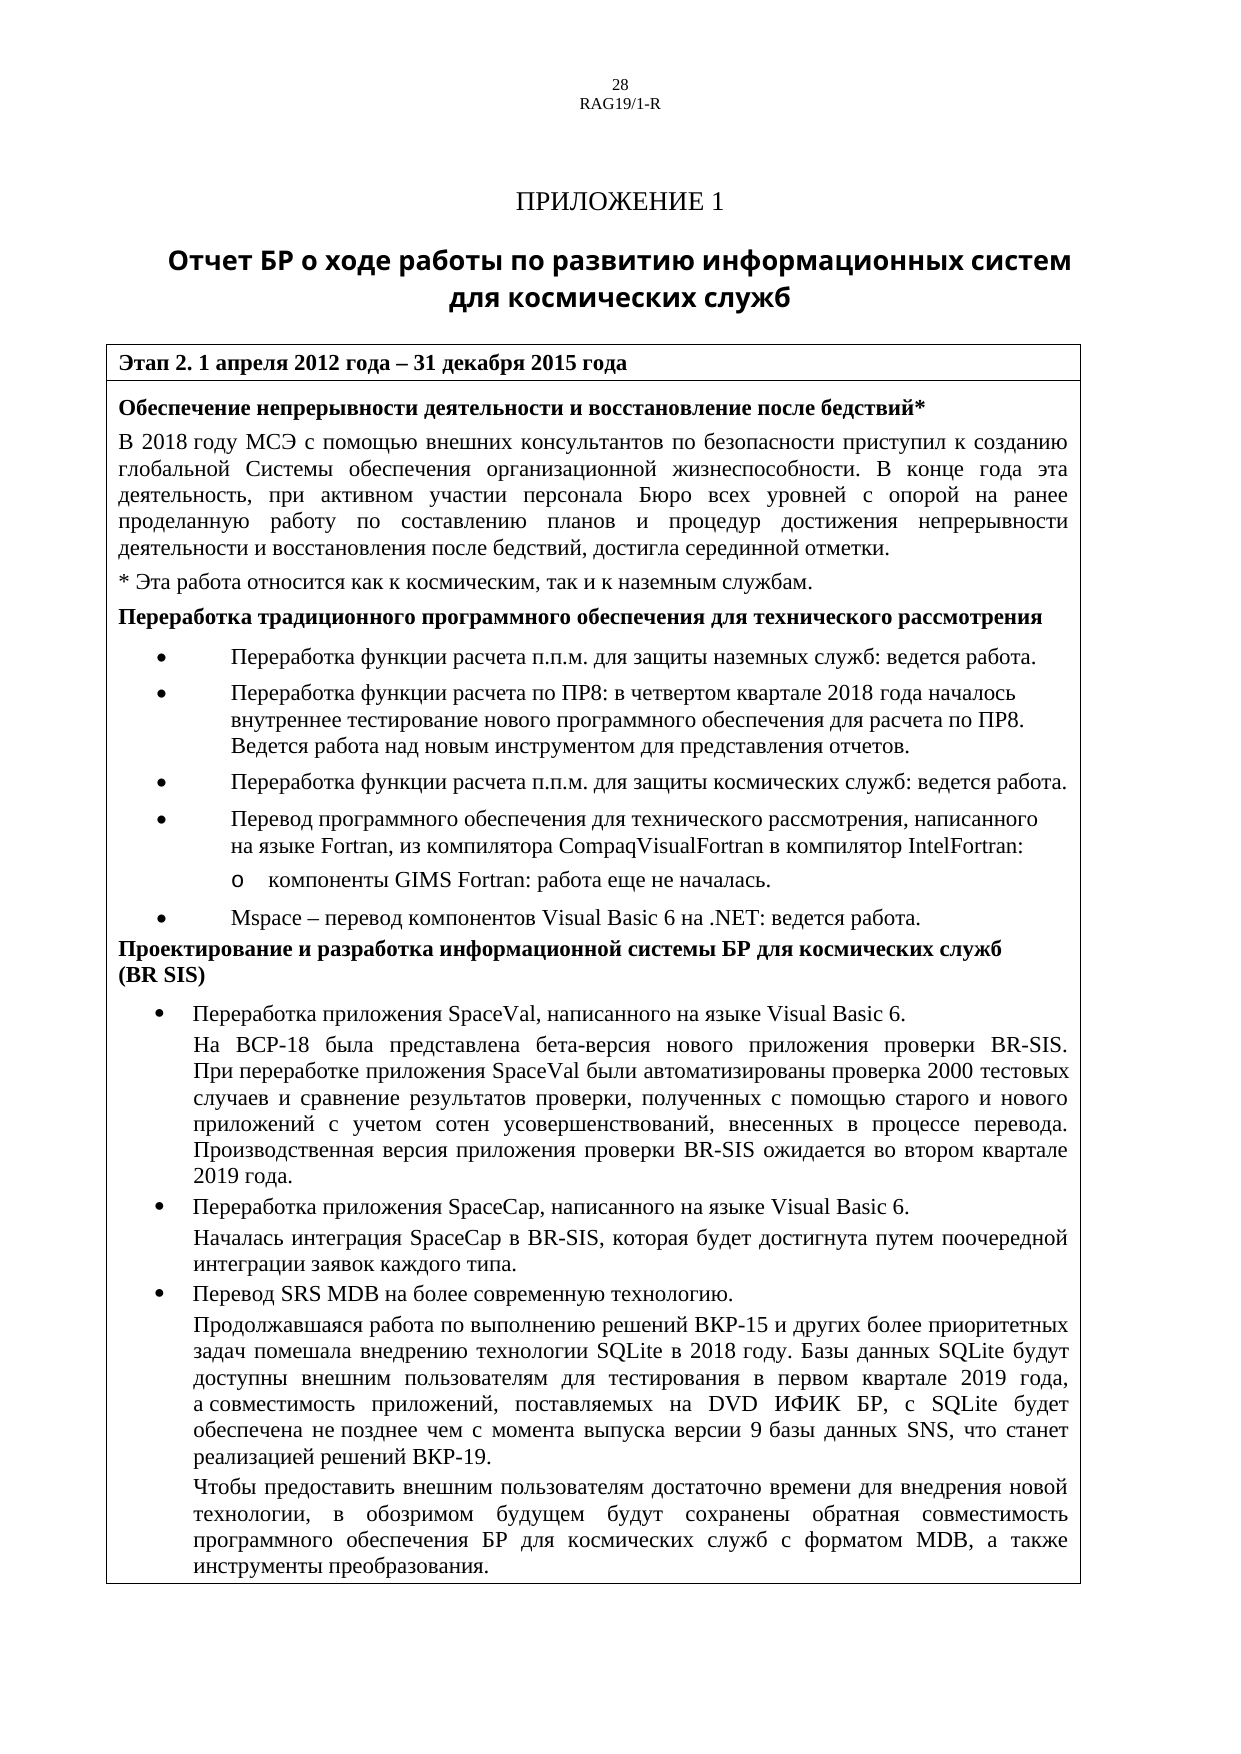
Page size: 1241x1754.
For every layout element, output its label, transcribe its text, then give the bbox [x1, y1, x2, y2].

title Отчет БР о ходе работы по развитию информационных систем для космических служб [118, 241, 1122, 315]
table_header Этап 2. 1 апреля 2012 года – 31 декабря 2015 года [107, 345, 1080, 380]
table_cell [107, 381, 1080, 1583]
text ПРИЛОЖЕНИЕ 1 [118, 185, 1122, 216]
